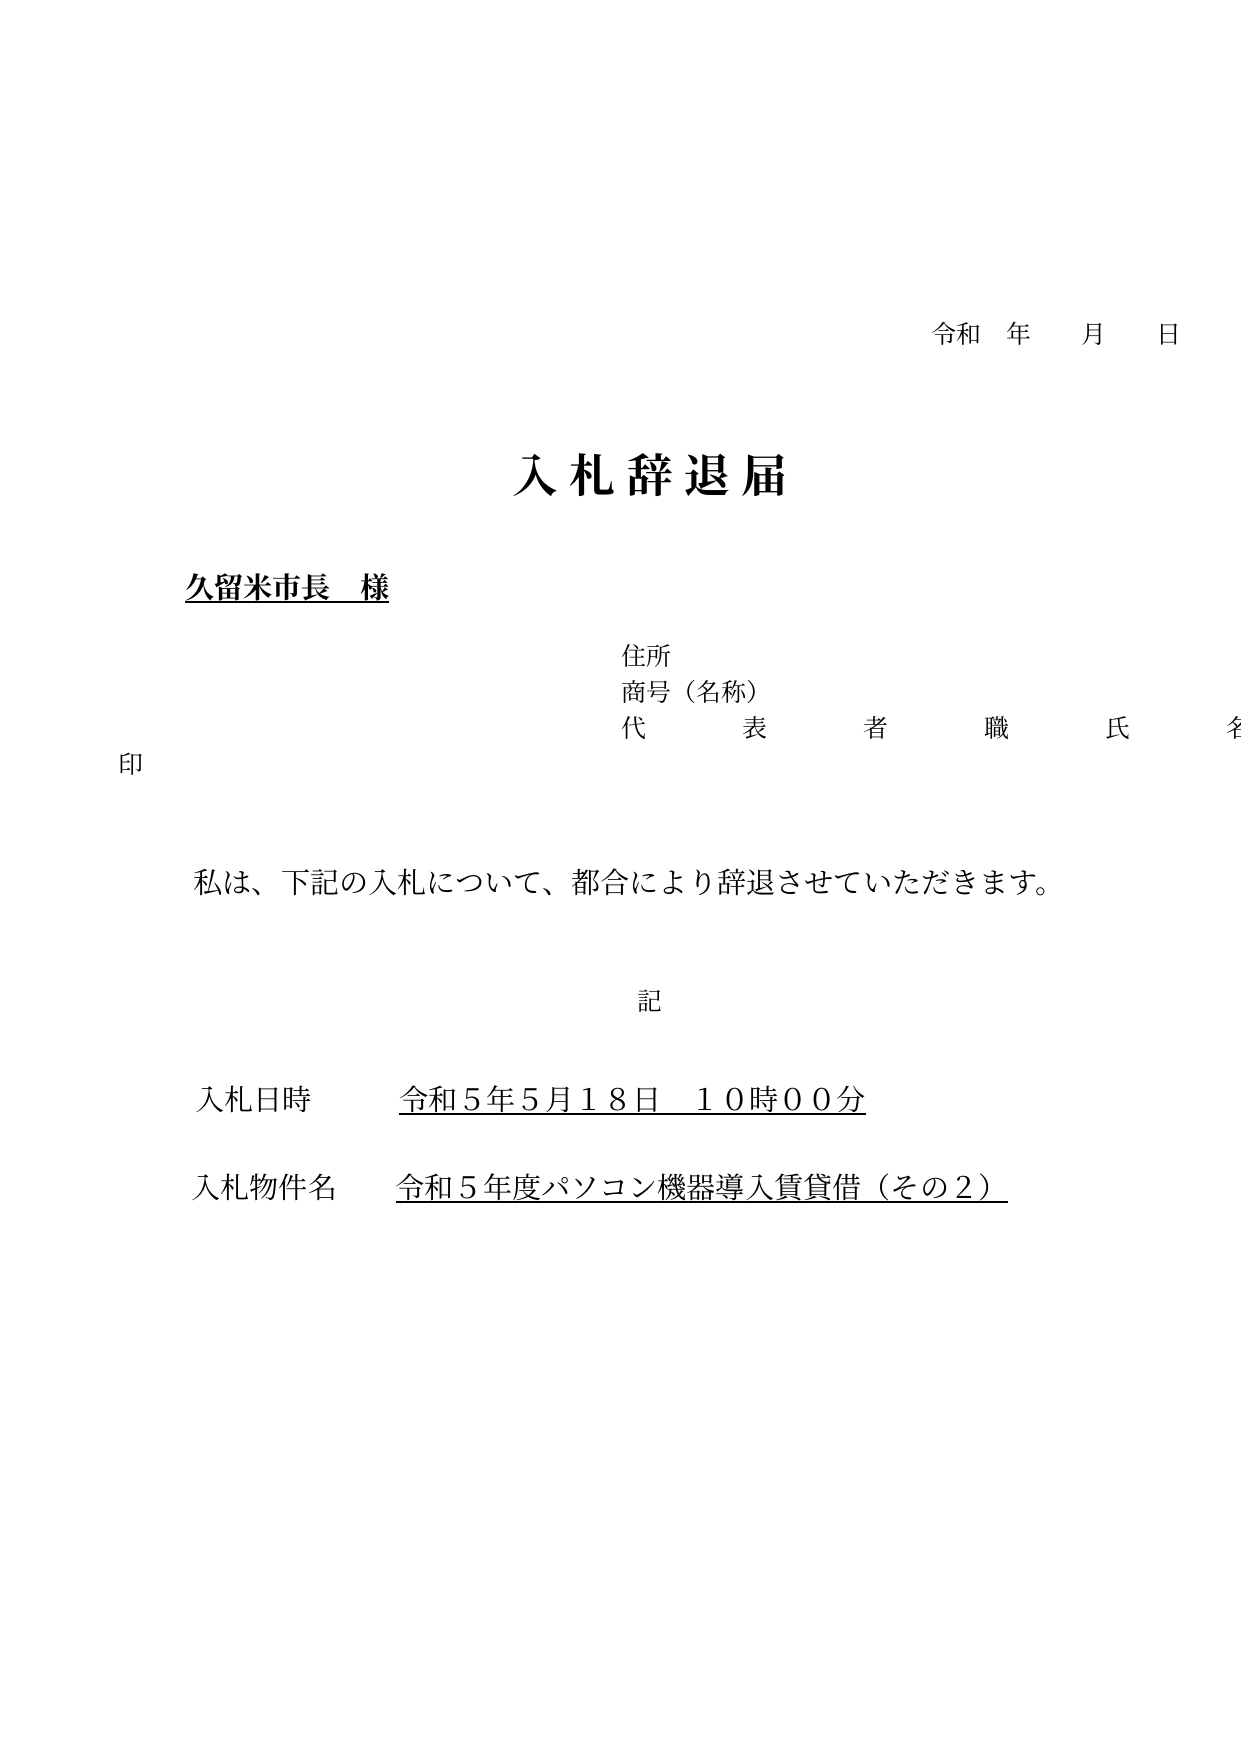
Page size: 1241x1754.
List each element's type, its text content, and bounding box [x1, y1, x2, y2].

text 久留米市長 様 [118, 565, 1181, 607]
text 代表者職氏名 印 [118, 709, 1240, 781]
text 商号（名称） [118, 673, 1240, 709]
text 住所 [118, 637, 1240, 673]
subtitle 記 [118, 981, 1181, 1017]
text 入 札 辞 退 届 [118, 440, 1181, 506]
text 令和 年 月 日 [118, 314, 1181, 350]
text 入札物件名 令和５年度パソコン機器導入賃貸借（その２） [118, 1158, 1181, 1208]
text 私は、下記の入札について、都合により辞退させていただきます。 [193, 860, 1181, 902]
text 入札日時 令和５年５月１８日 １０時００分 [118, 1077, 1181, 1119]
